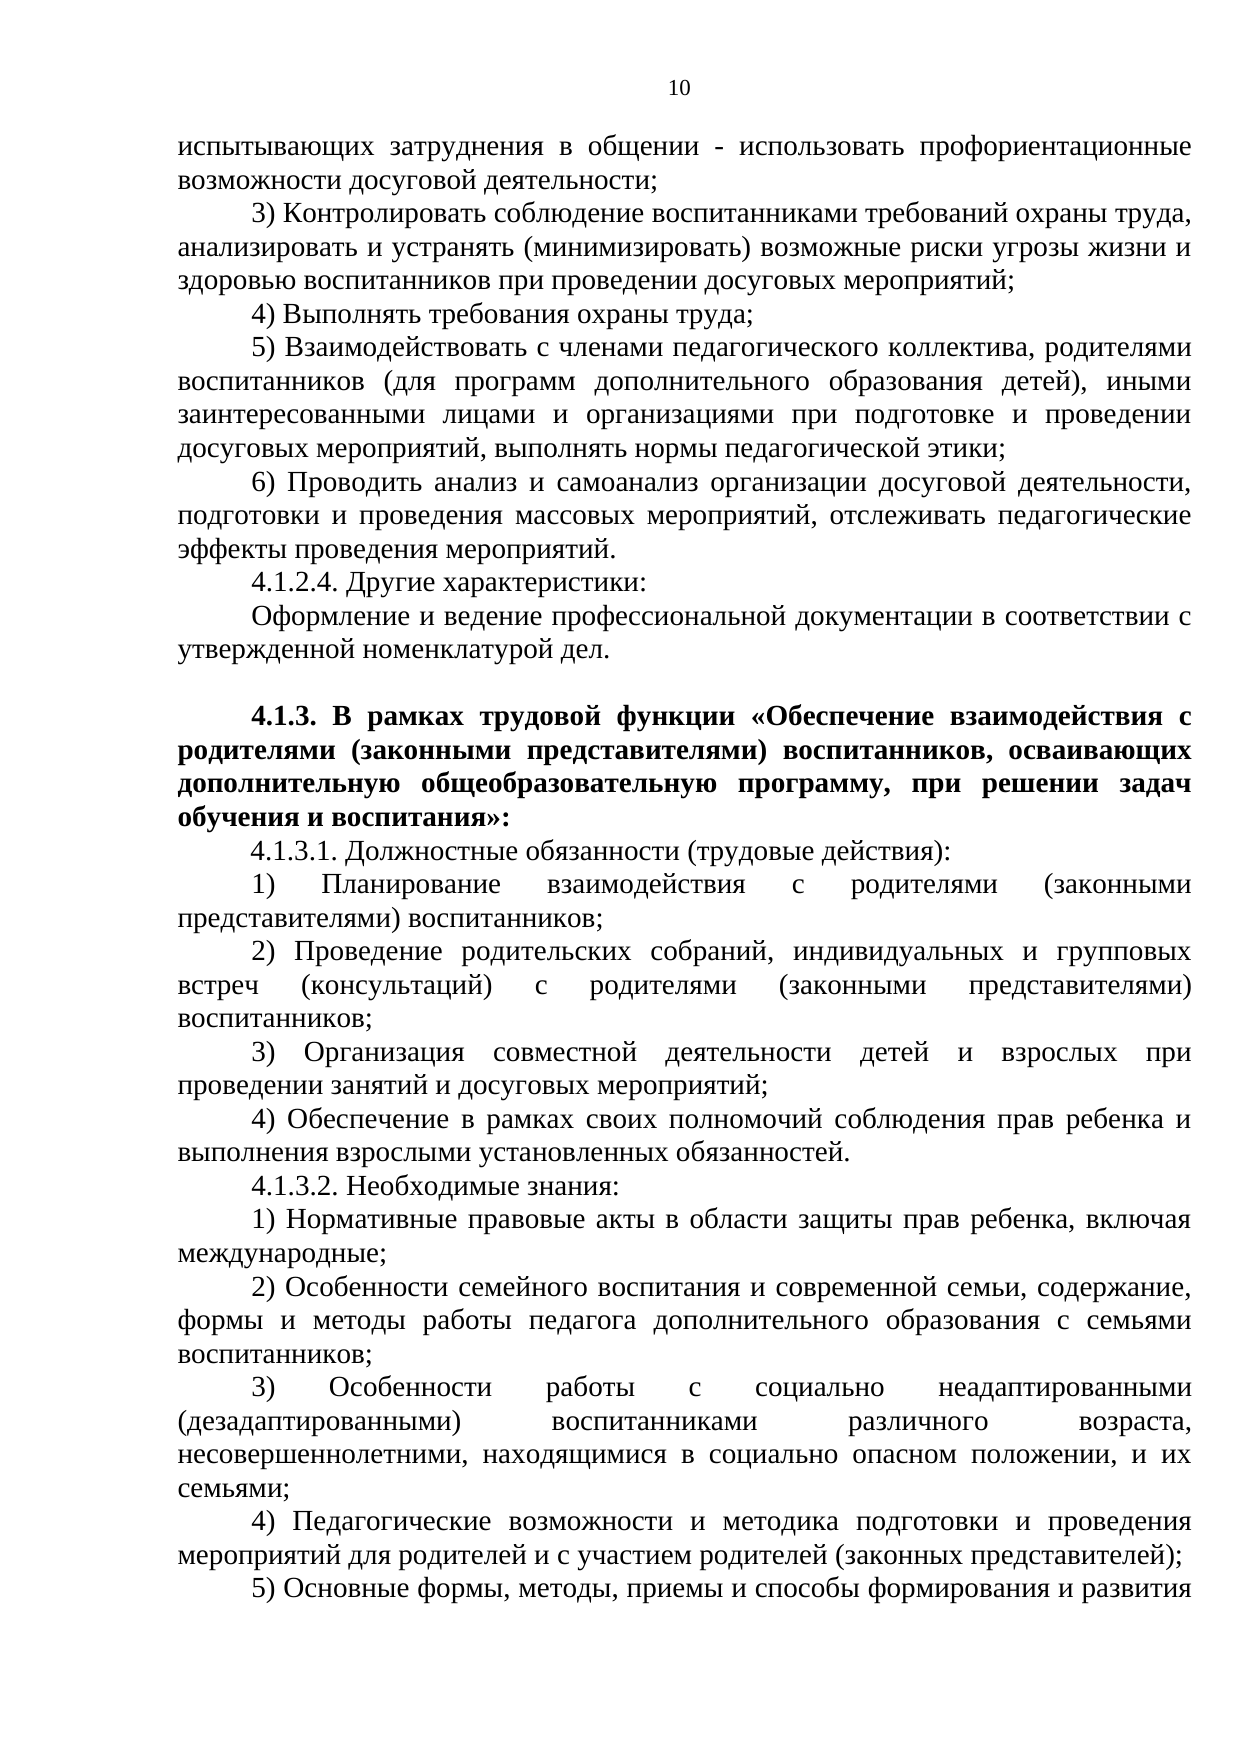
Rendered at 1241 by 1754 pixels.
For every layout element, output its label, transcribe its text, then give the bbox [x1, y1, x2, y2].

text 4) Педагогические возможности и методика подготовки и проведения мероприятий для родителей и с участием родителей (законных представителей); [177, 1503, 1192, 1571]
text 4) Обеспечение в рамках своих полномочий соблюдения прав ребенка и выполнения взрослыми установленных обязанностей. [177, 1101, 1192, 1168]
text 1) Нормативные правовые акты в области защиты прав ребенка, включая международные; [177, 1202, 1192, 1269]
text 4.1.3.2. Необходимые знания: [177, 1168, 1192, 1202]
text Оформление и ведение профессиональной документации в соответствии с утвержденной номенклатурой дел. [177, 598, 1192, 665]
text 3) Особенности работы с социально неадаптированными (дезадаптированными) воспитанниками различного возраста, несовершеннолетними, находящимися в социально опасном положении, и их семьями; [177, 1369, 1192, 1503]
text 2) Проведение родительских собраний, индивидуальных и групповых встреч (консультаций) с родителями (законными представителями) воспитанников; [177, 933, 1192, 1034]
text 5) Взаимодействовать с членами педагогического коллектива, родителями воспитанников (для программ дополнительного образования детей), иными заинтересованными лицами и организациями при подготовке и проведении досуговых мероприятий, выполнять нормы педагогической этики; [177, 329, 1192, 464]
text 1) Планирование взаимодействия с родителями (законными представителями) воспитанников; [177, 866, 1192, 933]
text 4.1.3. В рамках трудовой функции «Обеспечение взаимодействия с родителями (законными представителями) воспитанников, осваивающих дополнительную общеобразовательную программу, при решении задач обучения и воспитания»: [177, 698, 1192, 833]
text 6) Проводить анализ и самоанализ организации досуговой деятельности, подготовки и проведения массовых мероприятий, отслеживать педагогические эффекты проведения мероприятий. [177, 464, 1192, 564]
text 3) Контролировать соблюдение воспитанниками требований охраны труда, анализировать и устранять (минимизировать) возможные риски угрозы жизни и здоровью воспитанников при проведении досуговых мероприятий; [177, 195, 1192, 296]
text 4) Выполнять требования охраны труда; [177, 296, 1192, 329]
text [177, 1571, 1192, 1604]
text 3) Организация совместной деятельности детей и взрослых при проведении занятий и досуговых мероприятий; [177, 1034, 1192, 1101]
text 4.1.2.4. Другие характеристики: [177, 564, 1192, 598]
text 2) Особенности семейного воспитания и современной семьи, содержание, формы и методы работы педагога дополнительного образования с семьями воспитанников; [177, 1269, 1192, 1369]
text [177, 128, 1192, 195]
text 4.1.3.1. Должностные обязанности (трудовые действия): [177, 833, 1192, 866]
